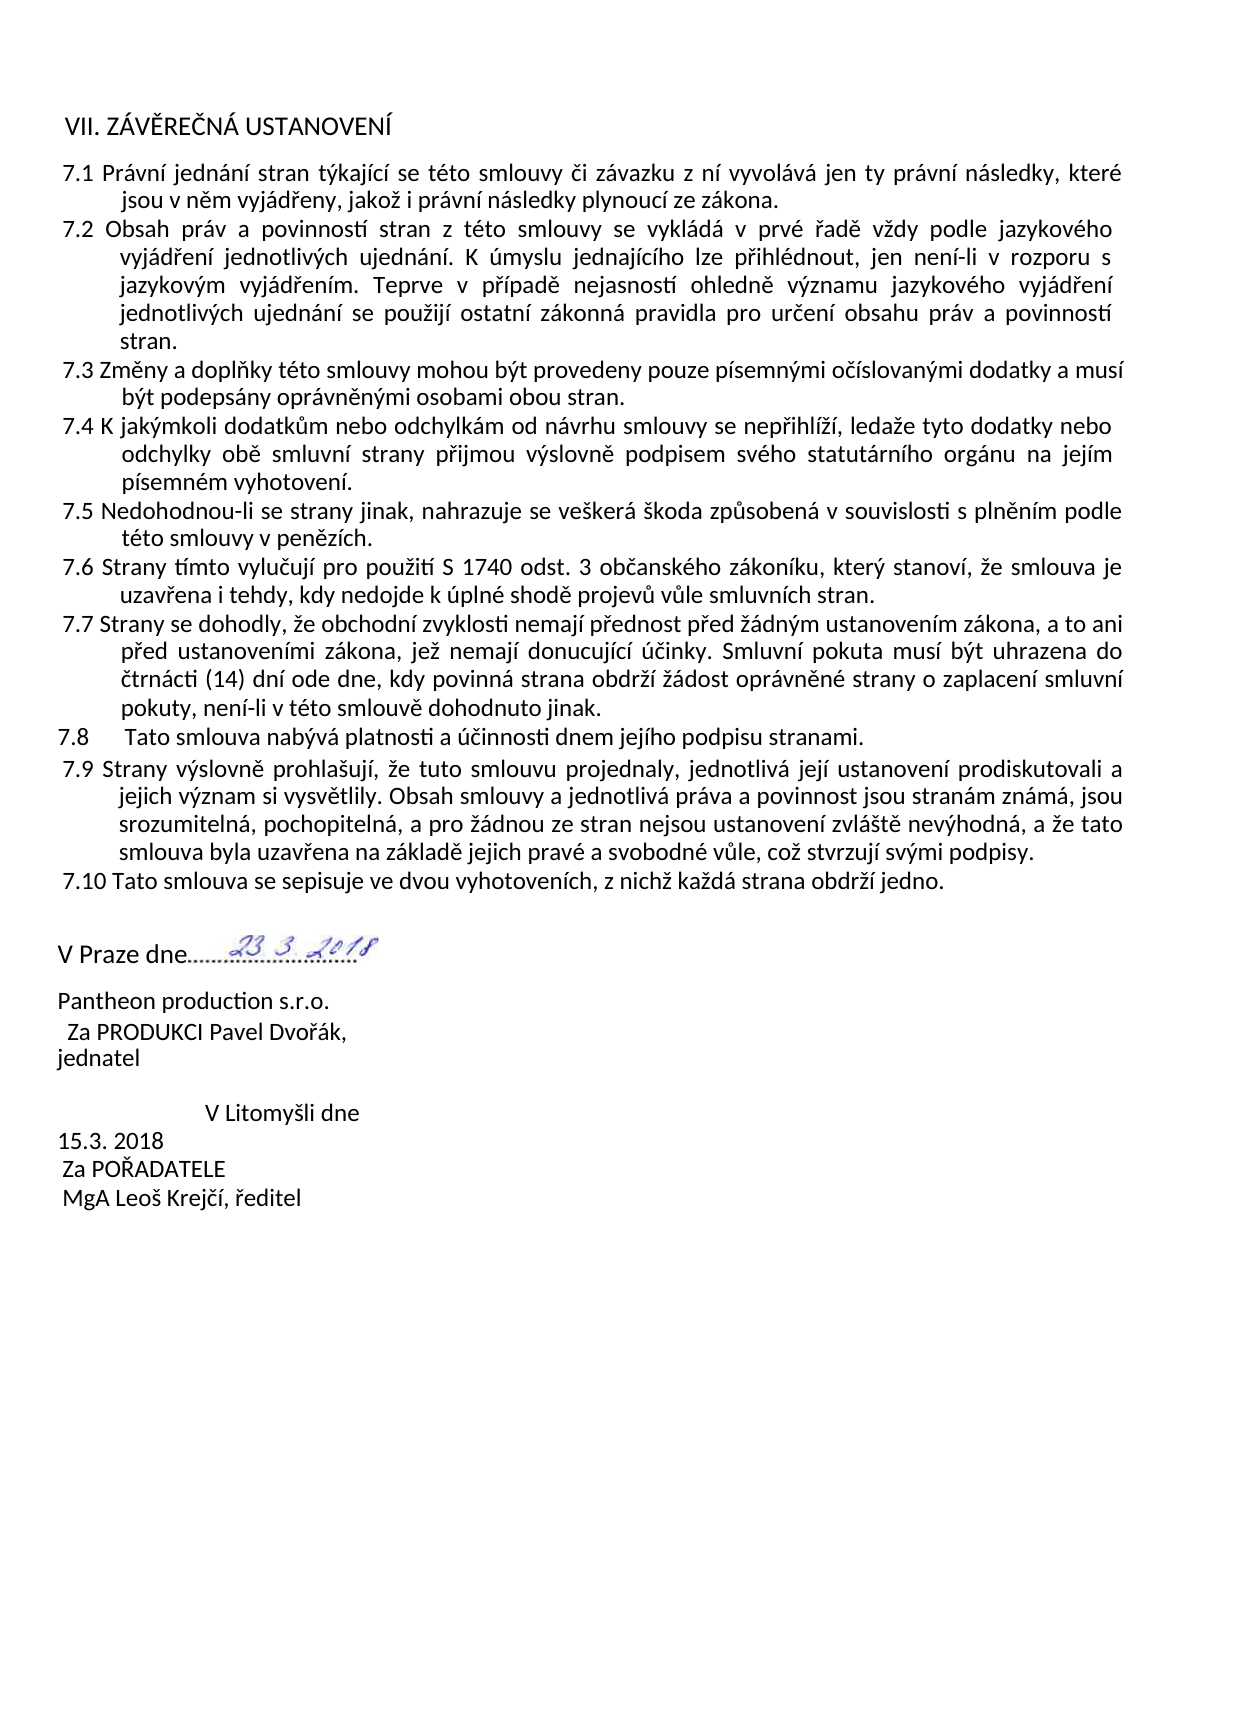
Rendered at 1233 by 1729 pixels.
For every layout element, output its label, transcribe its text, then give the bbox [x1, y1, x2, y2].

text 7.5 Nedohodnou-li se strany jinak, nahrazuje se veškerá škoda způsobená v souvislosti s plněním podle této smlouvy v penězích. [62, 497, 1124, 553]
text Za PRODUKCI Pavel Dvořák, jednatel V Litomyšli dne 15.3. 2018 [57, 1018, 375, 1155]
text Za POŘADATELE [62, 1155, 378, 1183]
text 7.3 Změny a doplňky této smlouvy mohou být provedeny pouze písemnými očíslovanými dodatky a musí být podepsány oprávněnými osobami obou stran. [62, 356, 1124, 412]
text VII. ZÁVĚREČNÁ USTANOVENÍ [64, 109, 1128, 142]
text 7.2 Obsah práv a povinností stran z této smlouvy se vykládá v prvé řadě vždy podle jazykového vyjádření jednotlivých ujednání. K úmyslu jednajícího lze přihlédnout, jen není-li v rozporu s jazykovým vyjádřením. Teprve v případě nejasností ohledně významu jazykového vyjádření jednotlivých ujednání se použijí ostatní zákonná pravidla pro určení obsahu práv a povinností stran. [62, 215, 1113, 356]
text 7.10 Tato smlouva se sepisuje ve dvou vyhotoveních, z nichž každá strana obdrží jedno. [62, 867, 1124, 895]
text Pantheon production s.r.o. [57, 985, 456, 1016]
text 7.8 Tato smlouva nabývá platnosti a účinnosti dnem jejího podpisu stranami. [57, 722, 1128, 751]
text 7.4 K jakýmkoli dodatkům nebo odchylkám od návrhu smlouvy se nepřihlíží, ledaže tyto dodatky nebo odchylky obě smluvní strany přijmou výslovně podpisem svého statutárního orgánu na jejím písemném vyhotovení. [62, 412, 1114, 497]
text 7.6 Strany tímto vylučují pro použití S 1740 odst. 3 občanského zákoníku, který stanoví, že smlouva je uzavřena i tehdy, kdy nedojde k úplné shodě projevů vůle smluvních stran. [62, 553, 1124, 609]
text MgA Leoš Krejčí, ředitel [62, 1184, 378, 1212]
text V Praze dne [57, 899, 456, 971]
text 7.9 Strany výslovně prohlašují, že tuto smlouvu projednaly, jednotlivá její ustanovení prodiskutovali a jejich význam si vysvětlily. Obsah smlouvy a jednotlivá práva a povinnost jsou stranám známá, jsou srozumitelná, pochopitelná, a pro žádnou ze stran nejsou ustanovení zvláště nevýhodná, a že tato smlouva byla uzavřena na základě jejich pravé a svobodné vůle, což stvrzují svými podpisy. [62, 754, 1124, 867]
picture [187, 935, 379, 964]
text 7.7 Strany se dohodly, že obchodní zvyklosti nemají přednost před žádným ustanovením zákona, a to ani před ustanoveními zákona, jež nemají donucující účinky. Smluvní pokuta musí být uhrazena do čtrnácti (14) dní ode dne, kdy povinná strana obdrží žádost oprávněné strany o zaplacení smluvní pokuty, není-li v této smlouvě dohodnuto jinak. [62, 610, 1124, 722]
text 7.1 Právní jednání stran týkající se této smlouvy či závazku z ní vyvolává jen ty právní následky, které jsou v něm vyjádřeny, jakož i právní následky plynoucí ze zákona. [62, 158, 1124, 215]
